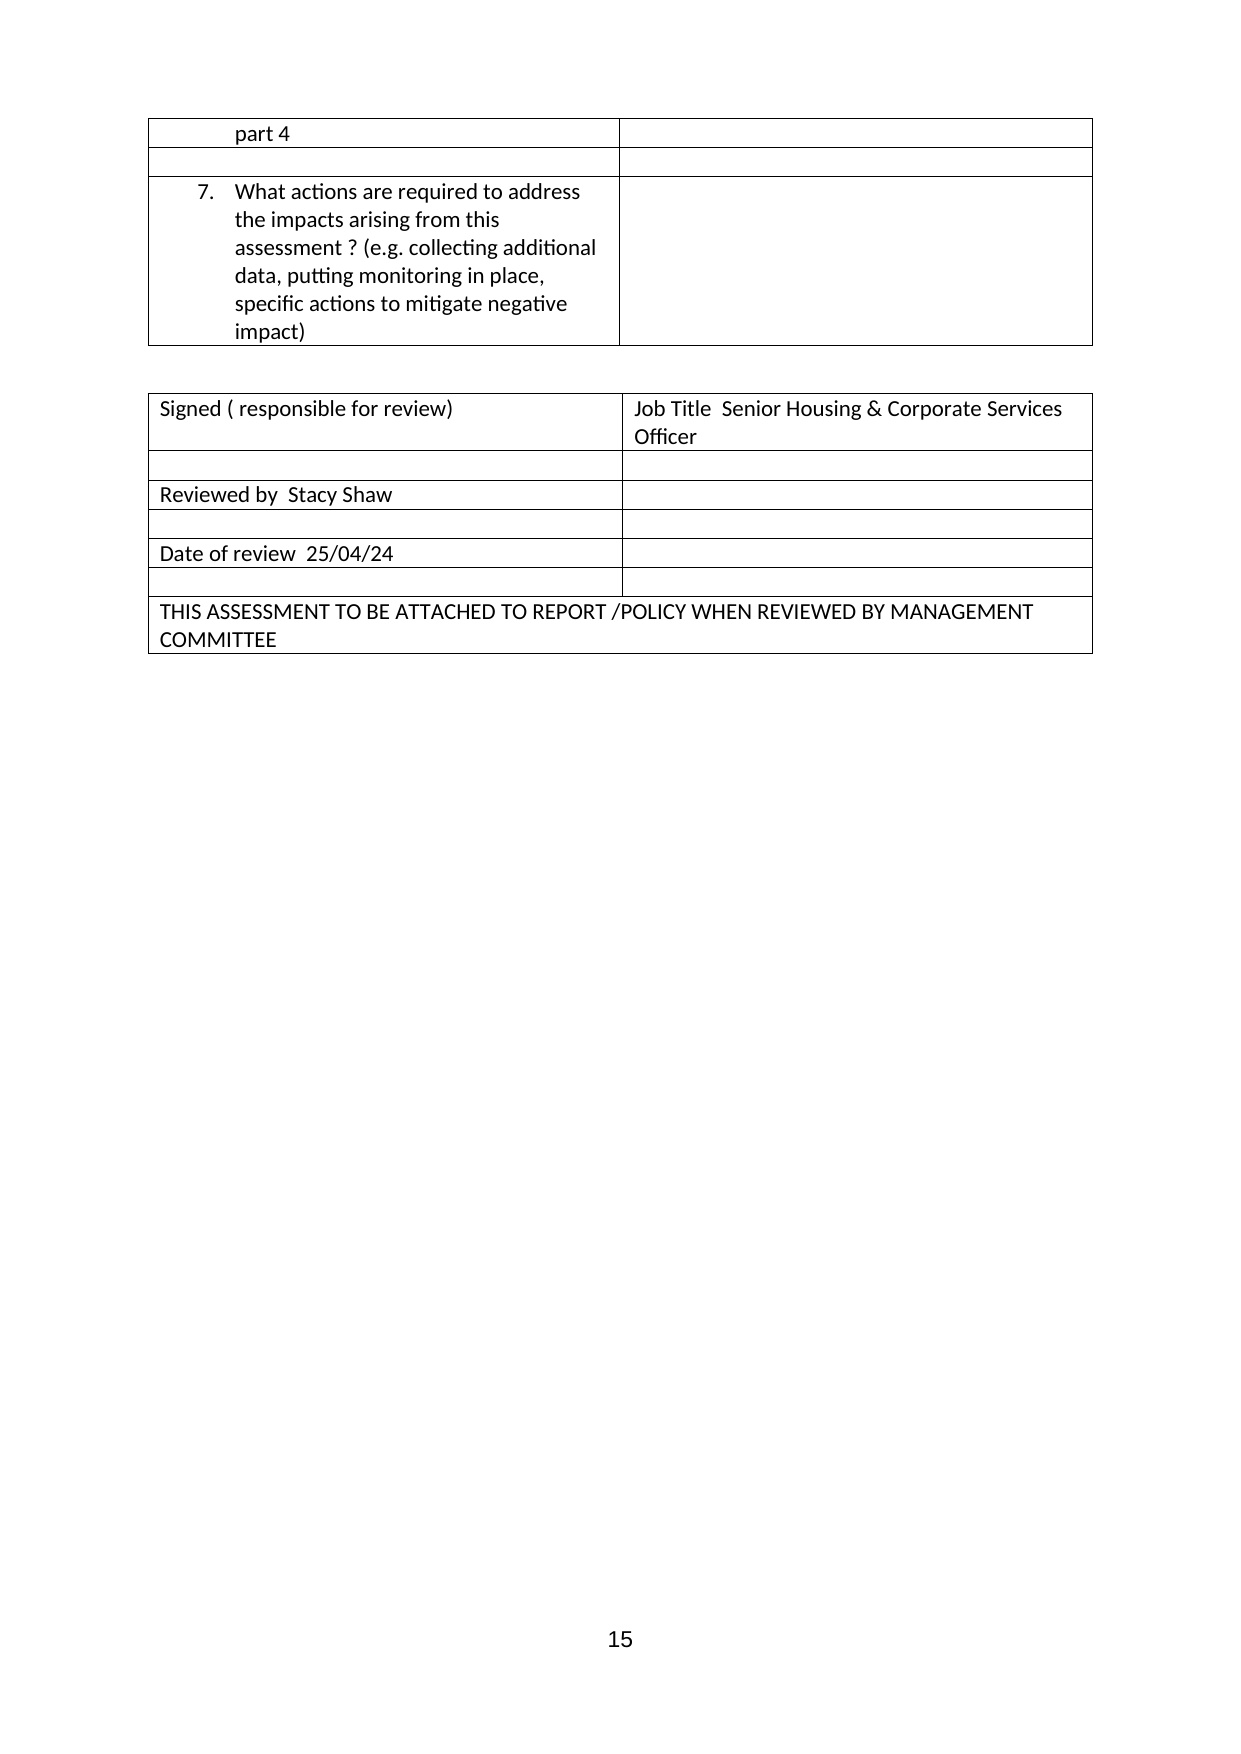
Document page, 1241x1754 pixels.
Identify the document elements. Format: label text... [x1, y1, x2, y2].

table_cell [623, 568, 1092, 596]
table_cell Reviewed by Stacy Shaw [149, 481, 622, 508]
table_cell [623, 481, 1092, 508]
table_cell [149, 119, 619, 147]
table_header Job Title Senior Housing & Corporate Services Officer [623, 394, 1092, 450]
table_cell THIS ASSESSMENT TO BE ATTACHED TO REPORT /POLICY WHEN REVIEWED BY MANAGEMENT COMMITTEE [149, 597, 1092, 653]
table_cell [149, 451, 622, 479]
table_cell [620, 119, 1092, 147]
table_cell What actions are required to address the impacts arising from this assessment ? (e.g. collecting additional data, putting monitoring in place, specific actions to mitigate negative impact) [149, 177, 619, 345]
table_cell [623, 451, 1092, 479]
table_cell [623, 510, 1092, 538]
table_cell [149, 568, 622, 596]
table_cell Date of review 25/04/24 [149, 539, 622, 567]
table_cell [623, 539, 1092, 567]
table_cell [149, 510, 622, 538]
table_header Signed ( responsible for review) [149, 394, 622, 450]
table_cell [620, 177, 1092, 345]
table_cell [620, 148, 1092, 176]
table_cell [149, 148, 619, 176]
